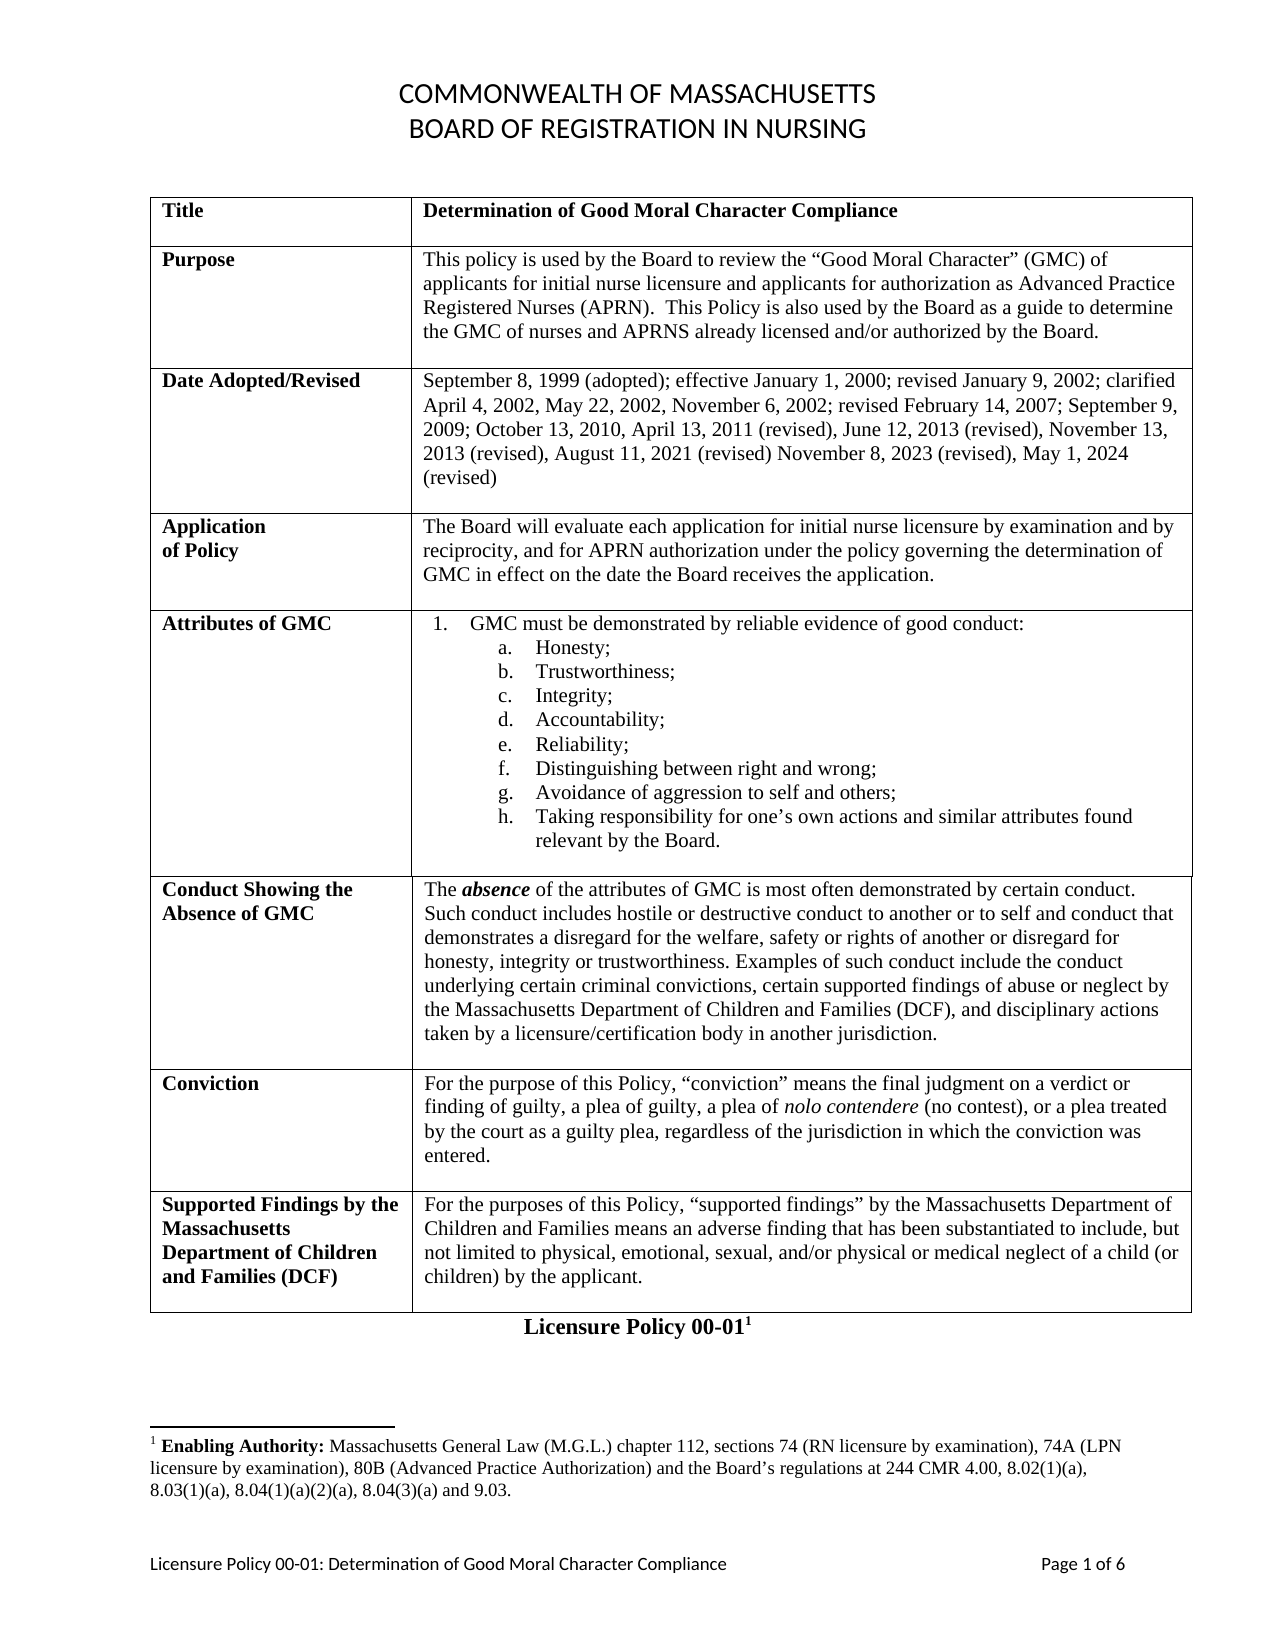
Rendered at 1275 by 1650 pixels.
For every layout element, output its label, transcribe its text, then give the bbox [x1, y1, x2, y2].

table_cell Conduct Showing the Absence of GMC [151, 877, 412, 1069]
table_cell For the purposes of this Policy, “supported findings” by the Massachusetts Department of Children and Families means an adverse finding that has been substantiated to include, but not limited to physical, emotional, sexual, and/or physical or medical neglect of a child (or children) by the applicant. [413, 1192, 1191, 1312]
table_cell Supported Findings by the Massachusetts Department of Children and Families (DCF) [151, 1192, 412, 1312]
table_cell GMC must be demonstrated by reliable evidence of good conduct: Honesty; Trustworthiness; Integrity; Accountability; Reliability; Distinguishing between right and wrong; Avoidance of aggression to self and others; Taking responsibility for one’s own actions and similar attributes found relevant by the Board. [412, 611, 1192, 876]
table_header Determination of Good Moral Character Compliance [412, 198, 1192, 246]
table_cell Application of Policy [151, 514, 411, 610]
table_cell For the purpose of this Policy, “conviction” means the final judgment on a verdict or finding of guilty, a plea of guilty, a plea of nolo contendere (no contest), or a plea treated by the court as a guilty plea, regardless of the jurisdiction in which the conviction was entered. [413, 1070, 1191, 1191]
text Licensure Policy 00-01 [150, 1313, 1125, 1339]
table_cell Date Adopted/Revised [151, 369, 411, 513]
table_cell This policy is used by the Board to review the “Good Moral Character” (GMC) of applicants for initial nurse licensure and applicants for authorization as Advanced Practice Registered Nurses (APRN). This Policy is also used by the Board as a guide to determine the GMC of nurses and APRNS already licensed and/or authorized by the Board. [412, 247, 1192, 367]
table_cell Purpose [151, 247, 411, 367]
table_cell The absence of the attributes of GMC is most often demonstrated by certain conduct. Such conduct includes hostile or destructive conduct to another or to self and conduct that demonstrates a disregard for the welfare, safety or rights of another or disregard for honesty, integrity or trustworthiness. Examples of such conduct include the conduct underlying certain criminal convictions, certain supported findings of abuse or neglect by the Massachusetts Department of Children and Families (DCF), and disciplinary actions taken by a licensure/certification body in another jurisdiction. [413, 877, 1191, 1069]
table_cell Attributes of GMC [151, 611, 411, 876]
table_cell The Board will evaluate each application for initial nurse licensure by examination and by reciprocity, and for APRN authorization under the policy governing the determination of GMC in effect on the date the Board receives the application. [412, 514, 1192, 610]
table_header Title [151, 198, 411, 246]
table_cell Conviction [151, 1070, 412, 1191]
table_cell September 8, 1999 (adopted); effective January 1, 2000; revised January 9, 2002; clarified April 4, 2002, May 22, 2002, November 6, 2002; revised February 14, 2007; September 9, 2009; October 13, 2010, April 13, 2011 (revised), June 12, 2013 (revised), November 13, 2013 (revised), August 11, 2021 (revised) November 8, 2023 (revised), May 1, 2024 (revised) [412, 369, 1192, 513]
